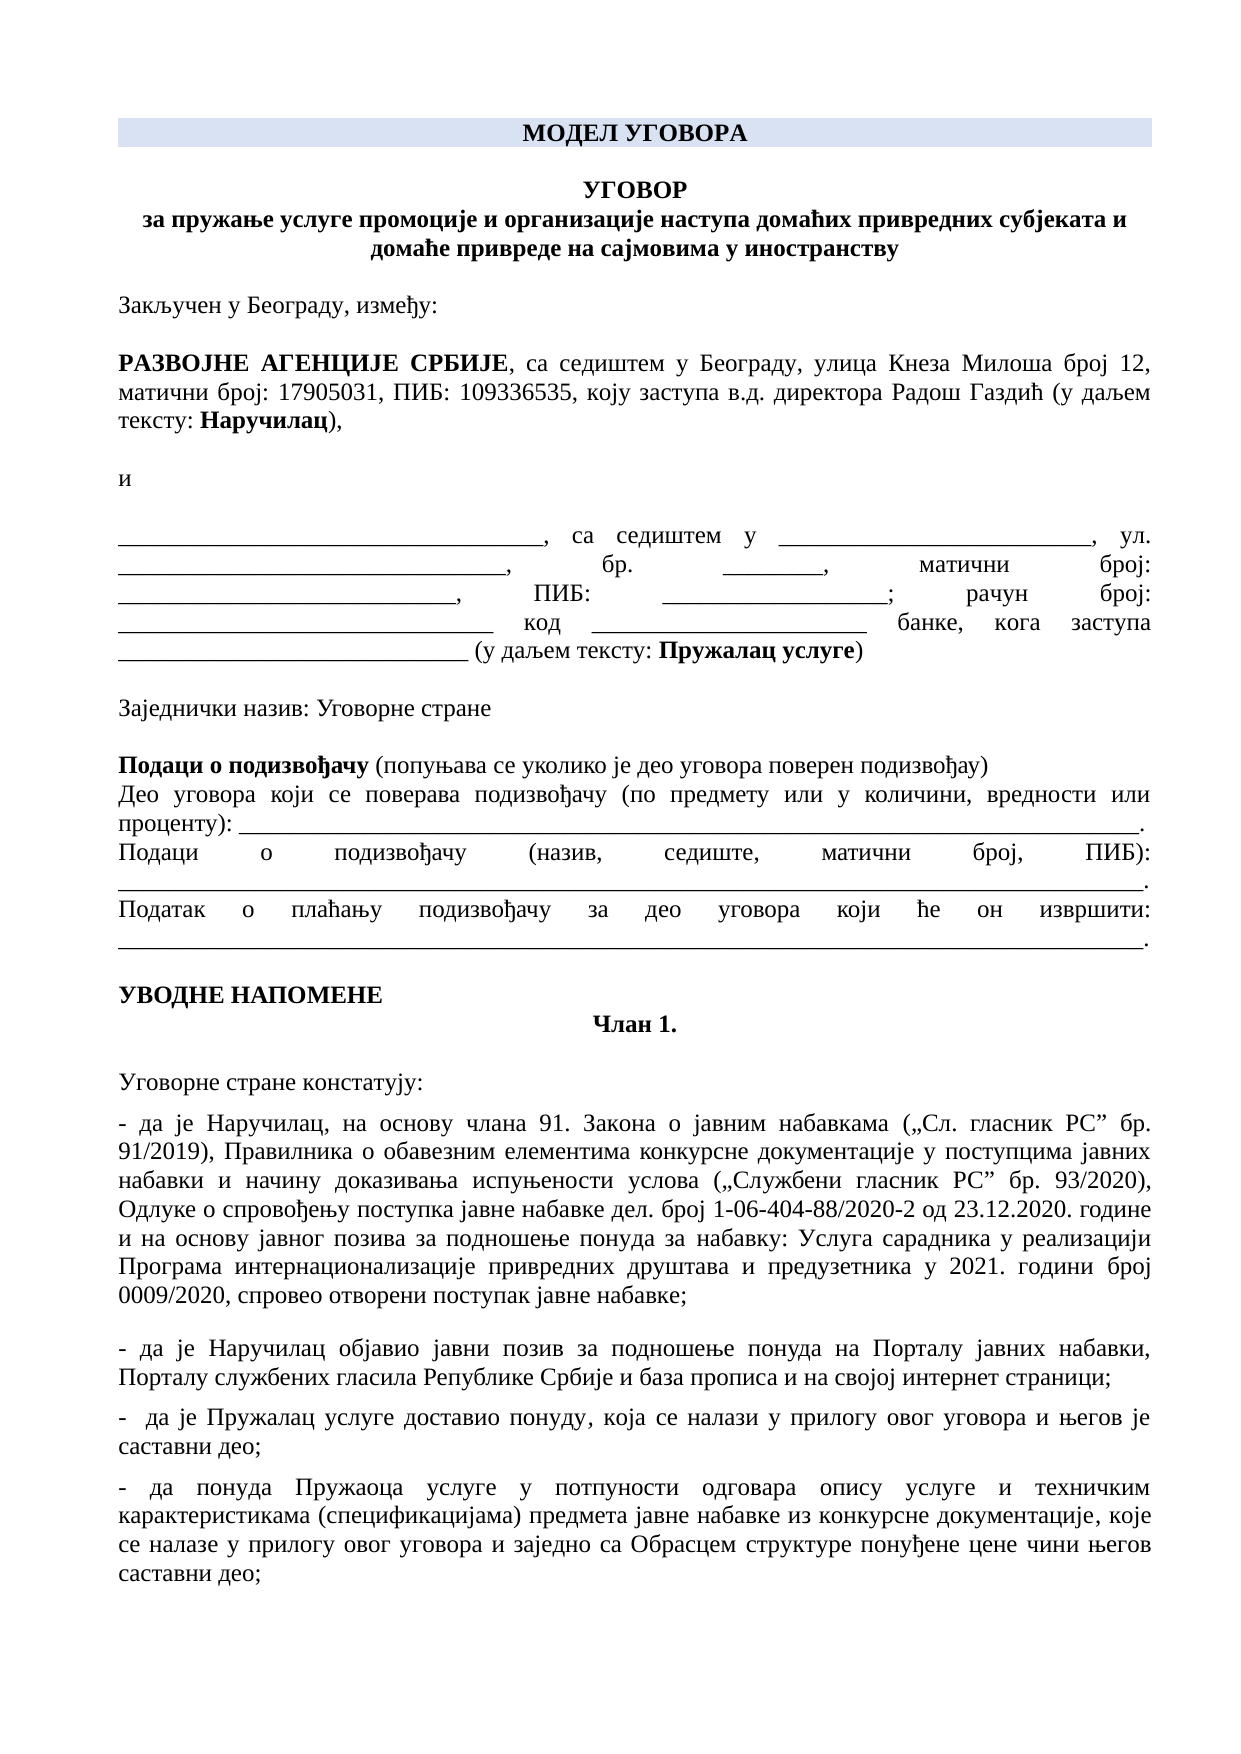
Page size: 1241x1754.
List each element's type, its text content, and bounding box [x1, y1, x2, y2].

text - да је Пружалац услуге доставио понуду, која се налази у прилогу овог уговора и његов је саставни део; [118, 1402, 1152, 1460]
text УВОДНЕ НАПОМЕНЕ [118, 981, 1152, 1009]
text - да је Наручилац објавио јавни позив за подношење понуда на Порталу јавних набавки, Порталу службених гласила Републике Србије и база прописа и на својој интернет страници; [118, 1333, 1152, 1390]
text и [118, 463, 1152, 492]
text Члан 1. [118, 1009, 1152, 1038]
text Закључен у Београду, између: [118, 291, 1152, 319]
text за пружање услуге промоције и организације наступа домаћих привредних субјеката и домаће привреде на сајмовима у иностранству [118, 204, 1152, 262]
text __________________________________, са седиштем у _________________________, ул. _______________________________, бр. ________, матични број: ___________________________, ПИБ: __________________; рачун број: ______________________________ код ______________________ банке, кога заступа ____________________________ (у даљем тексту: Пружалац услуге) [118, 521, 1152, 664]
text Део уговора који се поверава подизвођачу (по предмету или у количини, вредности или проценту): ________________________________________________________________________. [118, 779, 1152, 837]
text УГОВОР [118, 176, 1152, 204]
text Податак о плаћању подизвођачу за део уговора који ће он извршити: __________________________________________________________________________________. [118, 894, 1152, 952]
text Заједнички назив: Уговорне стране [118, 693, 1152, 722]
text МОДЕЛ УГОВОРА [118, 118, 1152, 147]
text Уговорне стране констатују: [118, 1067, 1152, 1096]
text РАЗВОЈНE АГЕНЦИЈE СРБИЈЕ, са седиштем у Београду, улица Кнеза Милоша број 12, матични број: 17905031, ПИБ: 109336535, коју заступа в.д. директора Радош Газдић (у даљем тексту: Наручилац), [118, 348, 1152, 434]
text Подаци о подизвођачу (попуњава се уколико је део уговора поверен подизвођау) [118, 751, 1152, 779]
text - да је Наручилац, на основу члана 91. Закона о јавним набавкама („Сл. гласник РС” бр. 91/2019), Правилника о обавезним елементима конкурсне документације у поступцима јавних набавки и начину доказивања испуњености услова („Службени гласник РС” бр. 93/2020), Одлуке о спровођењу поступка јавне набавке дел. број 1-06-404-88/2020-2 од 23.12.2020. године и на основу јавног позива за подношење понуда за набавку: Услуга сарадника у реализацији Програма интернационализације привредних друштава и предузетника у 2021. години број 0009/2020, спровео отворени поступак јавне набавке; [118, 1108, 1152, 1309]
text - да понуда Пружаоца услуге у потпуности одговара опису услуге и техничким карактеристикама (спецификацијама) предмета јавне набавке из конкурсне документације, које се налазe у прилогу овог уговора и заједно са Обрасцем структуре понуђене цене чини његов саставни део; [118, 1472, 1152, 1587]
text Подаци о подизвођачу (назив, седиште, матични број, ПИБ): __________________________________________________________________________________. [118, 837, 1152, 894]
